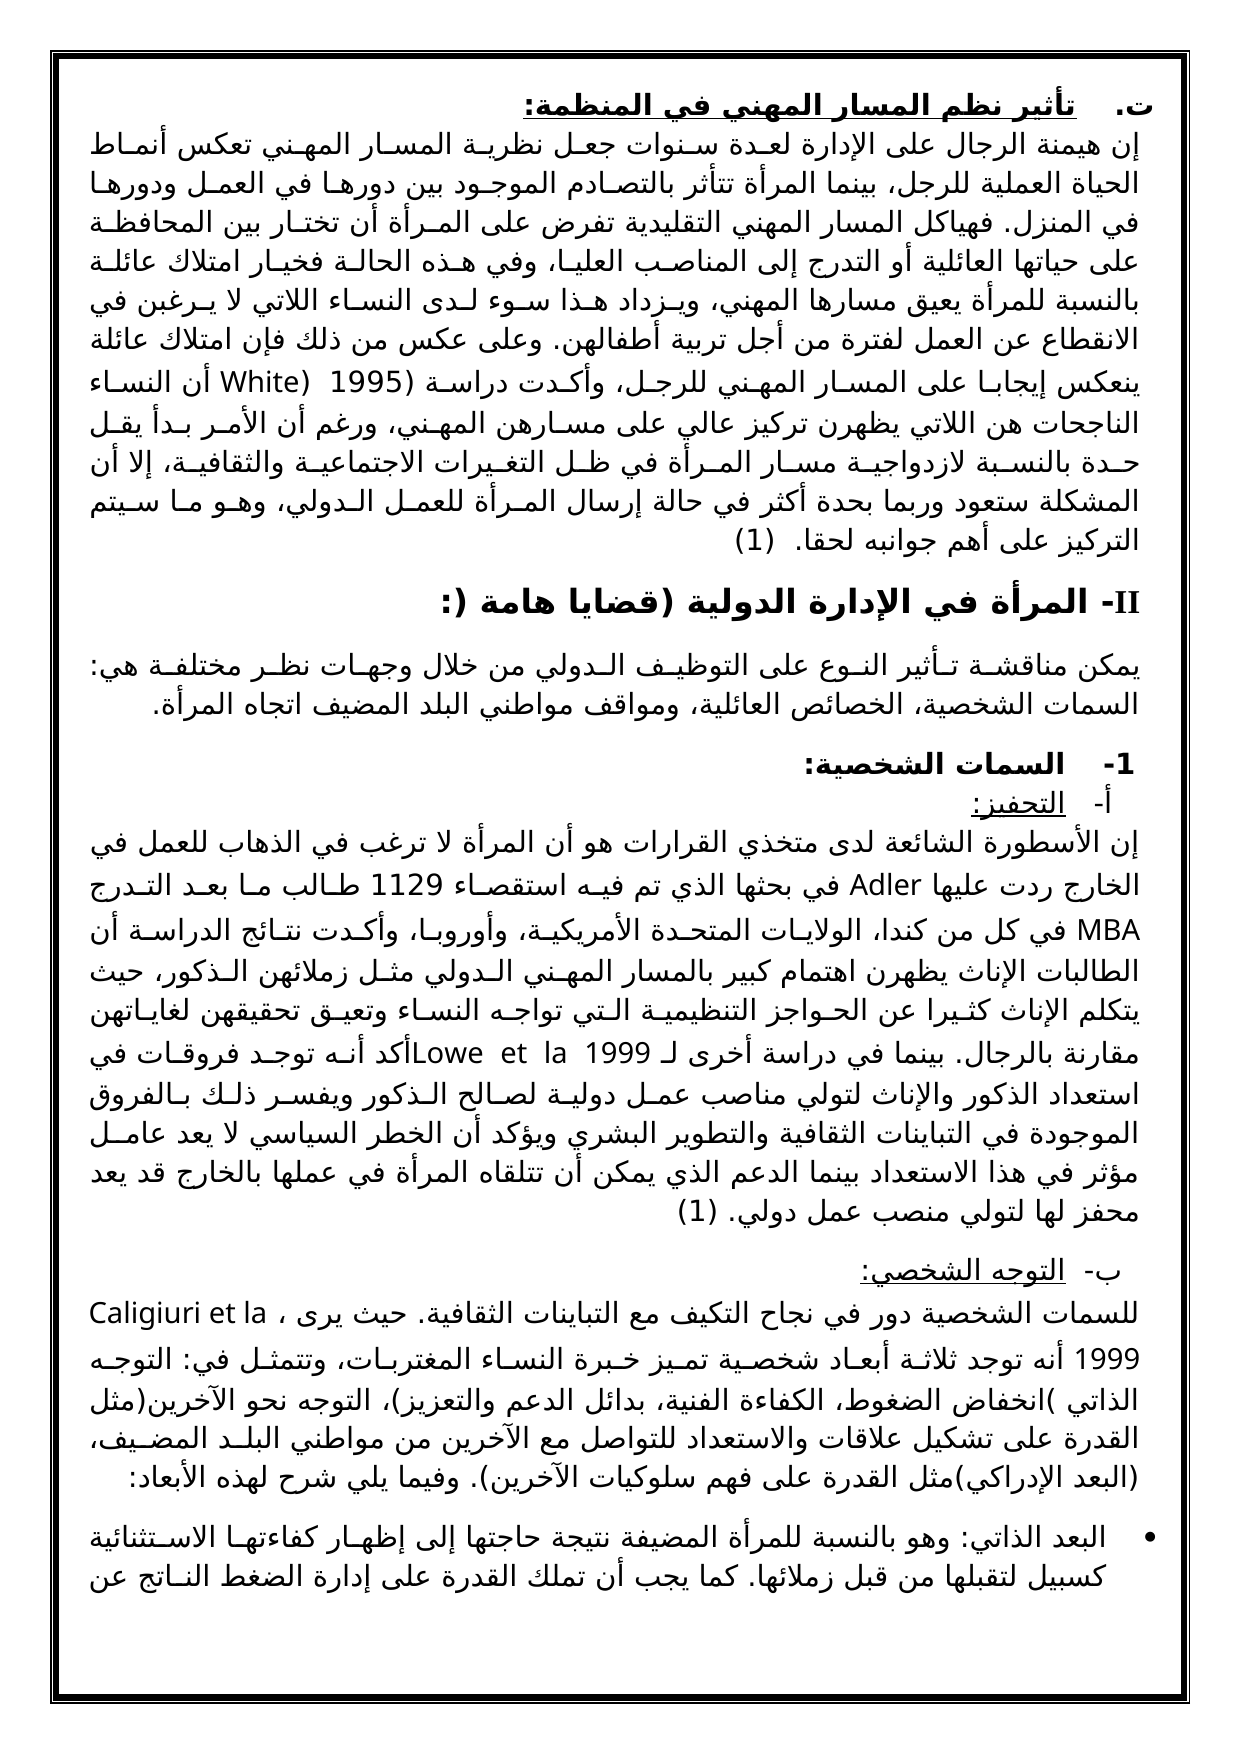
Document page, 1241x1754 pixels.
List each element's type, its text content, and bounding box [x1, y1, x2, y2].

text إن هيمنة الرجال على الإدارة لعدة سنوات جعل نظرية المسار المهني تعكس أنماط الحياة العملية للرجل، بينما المرأة تتأثر بالتصادم الموجود بين دورها في العمل ودورها في المنزل. فهياكل المسار المهني التقليدية تفرض على المرأة أن تختار بين المحافظة على حياتها العائلية أو التدرج إلى المناصب العليا، وفي هذه الحالة فخيار امتلاك عائلة بالنسبة للمرأة يعيق مسارها المهني، ويزداد هذا سوء لدى النساء اللاتي لا يرغبن في الانقطاع عن العمل لفترة من أجل تربية أطفالهن. وعلى عكس من ذلك فإن امتلاك عائلة ينعكس إيجابا على المسار المهني للرجل، وأكدت دراسة (1995 (White أن النساء الناجحات هن اللاتي يظهرن تركيز عالي على مسارهن المهني، ورغم أن الأمر بدأ يقل حدة بالنسبة لازدواجية مسار المرأة في ظل التغيرات الاجتماعية والثقافية، إلا أن المشكلة ستعود وربما بحدة أكثر في حالة إرسال المرأة للعمل الدولي، وهو ما سيتم التركيز على أهم جوانبه لحقا. (1) [89, 128, 1140, 557]
list تأثير نظم المسار المهني في المنظمة: [89, 89, 1114, 123]
list التوجه الشخصي: [89, 1254, 1103, 1288]
list السمات الشخصية: [89, 747, 1103, 781]
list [89, 1521, 1145, 1593]
text للسمات الشخصية دور في نجاح التكيف مع التباينات الثقافية. حيث يرى ، Caligiuri et la 1999 أنه توجد ثلاثة أبعاد شخصية تميز خبرة النساء المغتربات، وتتمثل في: التوجه الذاتي )انخفاض الضغوط، الكفاءة الفنية، بدائل الدعم والتعزيز)، التوجه نحو الآخرين(مثل القدرة على تشكيل علاقات والاستعداد للتواصل مع الآخرين من مواطني البلد المضيف،(البعد الإدراكي)مثل القدرة على فهم سلوكيات الآخرين). وفيما يلي شرح لهذه الأبعاد: [89, 1293, 1140, 1495]
text إن الأسطورة الشائعة لدى متخذي القرارات هو أن المرأة لا ترغب في الذهاب للعمل في الخارج ردت عليها Adler في بحثها الذي تم فيه استقصاء 1129 طالب ما بعد التدرج MBA في كل من كندا، الولايات المتحدة الأمريكية، وأوروبا، وأكدت نتائج الدراسة أن الطالبات الإناث يظهرن اهتمام كبير بالمسار المهني الدولي مثل زملائهن الذكور، حيث يتكلم الإناث كثيرا عن الحواجز التنظيمية التي تواجه النساء وتعيق تحقيقهن لغاياتهن مقارنة بالرجال. بينما في دراسة أخرى لـ Lowe et la 1999أكد أنه توجد فروقات في استعداد الذكور والإناث لتولي مناصب عمل دولية لصالح الذكور ويفسر ذلك بالفروق الموجودة في التباينات الثقافية والتطوير البشري ويؤكد أن الخطر السياسي لا يعد عامل مؤثر في هذا الاستعداد بينما الدعم الذي يمكن أن تتلقاه المرأة في عملها بالخارج قد يعد محفز لها لتولي منصب عمل دولي. (1) [89, 825, 1140, 1228]
text يمكن مناقشة تأثير النوع على التوظيف الدولي من خلال وجهات نظر مختلفة هي: السمات الشخصية، الخصائص العائلية، ومواقف مواطني البلد المضيف اتجاه المرأة. [89, 648, 1140, 721]
list التحفيز: [89, 786, 1103, 820]
text II- المرأة في الإدارة الدولية (قضايا هامة (: [89, 583, 1140, 622]
